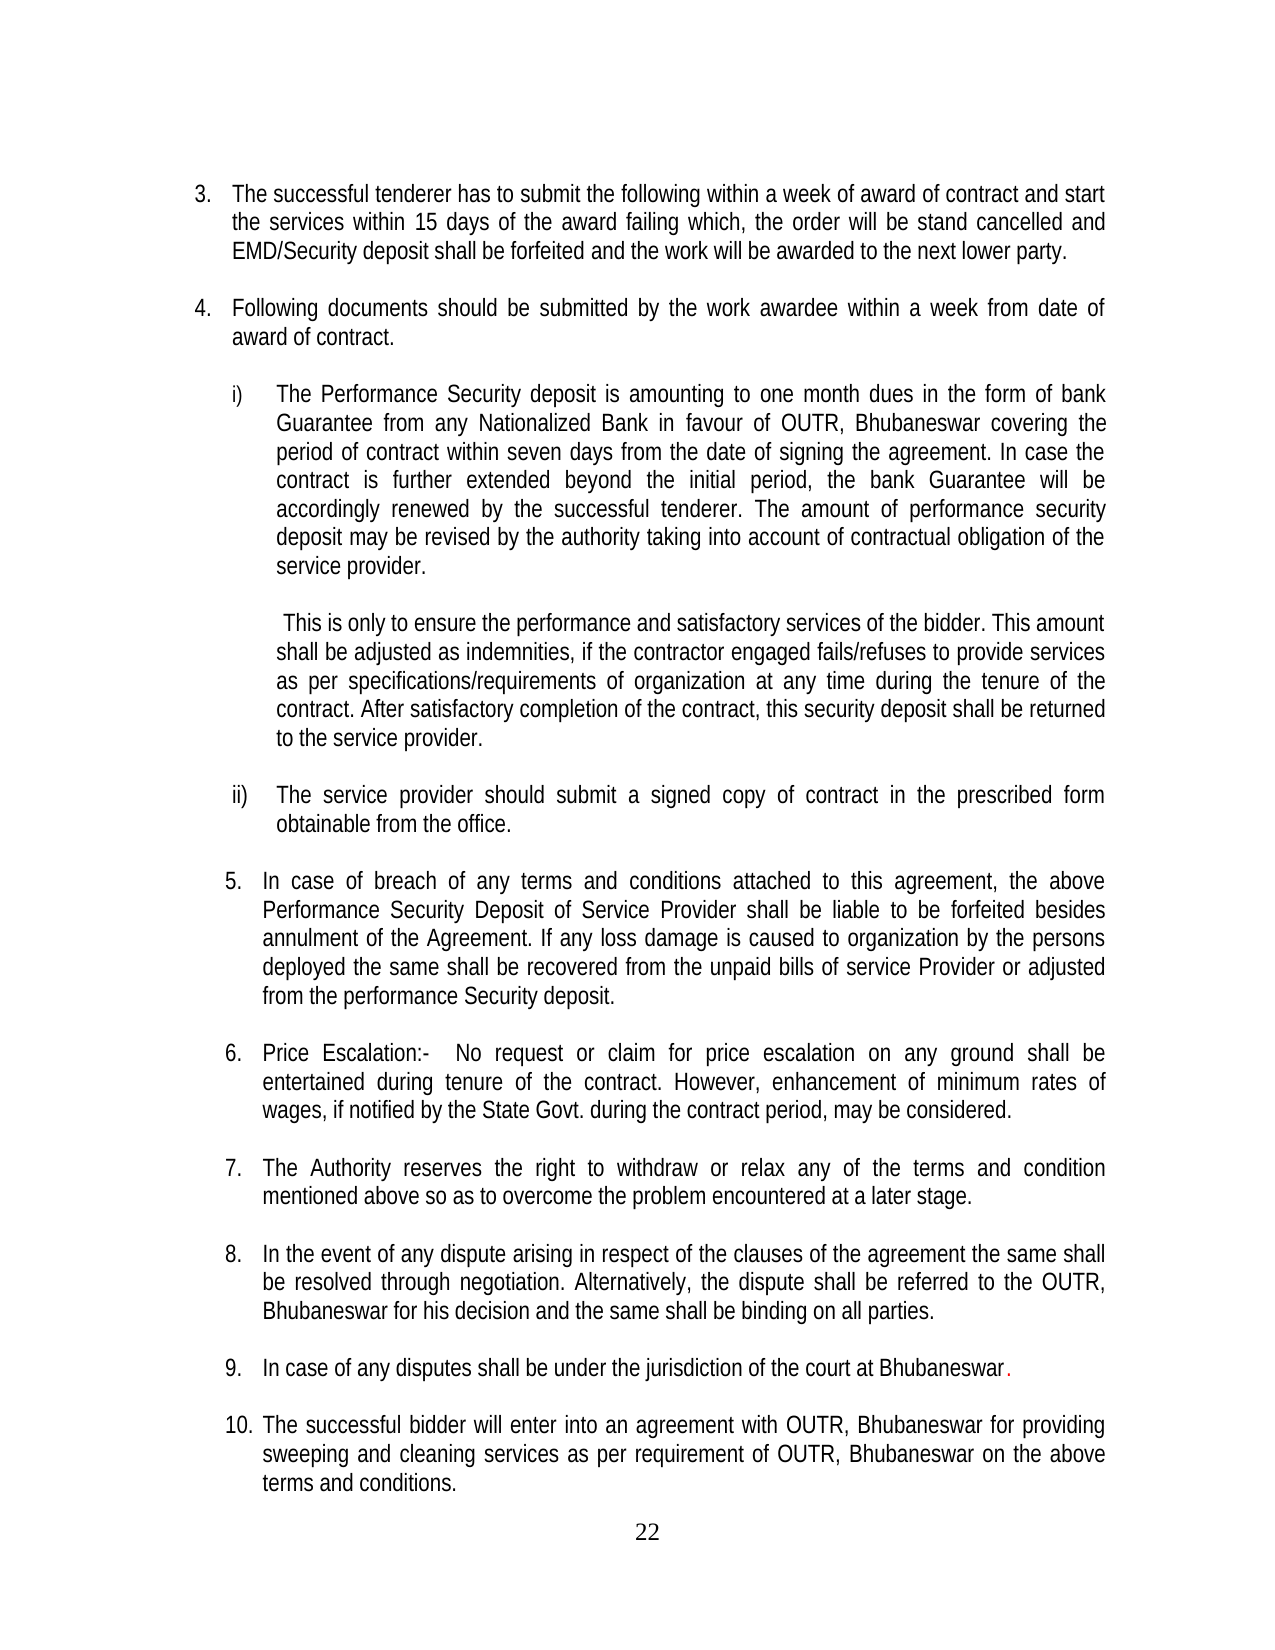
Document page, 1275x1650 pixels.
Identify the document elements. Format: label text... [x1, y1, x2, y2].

list The successful tenderer has to submit the following within a week of award of contract and start the services within 15 days of the award failing which, the order will be stand cancelled and EMD/Security deposit shall be forfeited and the work will be awarded to the next lower party. [194, 179, 1107, 264]
list The Performance Security deposit is amounting to one month dues in the form of bank Guarantee from any Nationalized Bank in favour of OUTR, Bhubaneswar covering the period of contract within seven days from the date of signing the agreement. In case the contract is further extended beyond the initial period, the bank Guarantee will be accordingly renewed by the successful tenderer. The amount of performance security deposit may be revised by the authority taking into account of contractual obligation of the service provider. [232, 379, 1107, 580]
list Price Escalation:- No request or claim for price escalation on any ground shall be entertained during tenure of the contract. However, enhancement of minimum rates of wages, if notified by the State Govt. during the contract period, may be considered. [225, 1038, 1107, 1124]
list Following documents should be submitted by the work awardee within a week from date of award of contract. [194, 293, 1107, 351]
text This is only to ensure the performance and satisfactory services of the bidder. This amount shall be adjusted as indemnities, if the contractor engaged fails/refuses to provide services as per specifications/requirements of organization at any time during the tenure of the contract. After satisfactory completion of the contract, this security deposit shall be returned to the service provider. [232, 608, 1107, 752]
list The Authority reserves the right to withdraw or relax any of the terms and condition mentioned above so as to overcome the problem encountered at a later stage. [225, 1153, 1107, 1210]
list In the event of any dispute arising in respect of the clauses of the agreement the same shall be resolved through negotiation. Alternatively, the dispute shall be referred to the OUTR, Bhubaneswar for his decision and the same shall be binding on all parties. [225, 1238, 1107, 1324]
list In case of any disputes shall be under the jurisdiction of the court at Bhubaneswar. [225, 1353, 1107, 1382]
list The service provider should submit a signed copy of contract in the prescribed form obtainable from the office. [232, 780, 1107, 837]
list The successful bidder will enter into an agreement with OUTR, Bhubaneswar for providing sweeping and cleaning services as per requirement of OUTR, Bhubaneswar on the above terms and conditions. [225, 1410, 1107, 1496]
list In case of breach of any terms and conditions attached to this agreement, the above Performance Security Deposit of Service Provider shall be liable to be forfeited besides annulment of the Agreement. If any loss damage is caused to organization by the persons deployed the same shall be recovered from the unpaid bills of service Provider or adjusted from the performance Security deposit. [225, 866, 1107, 1009]
